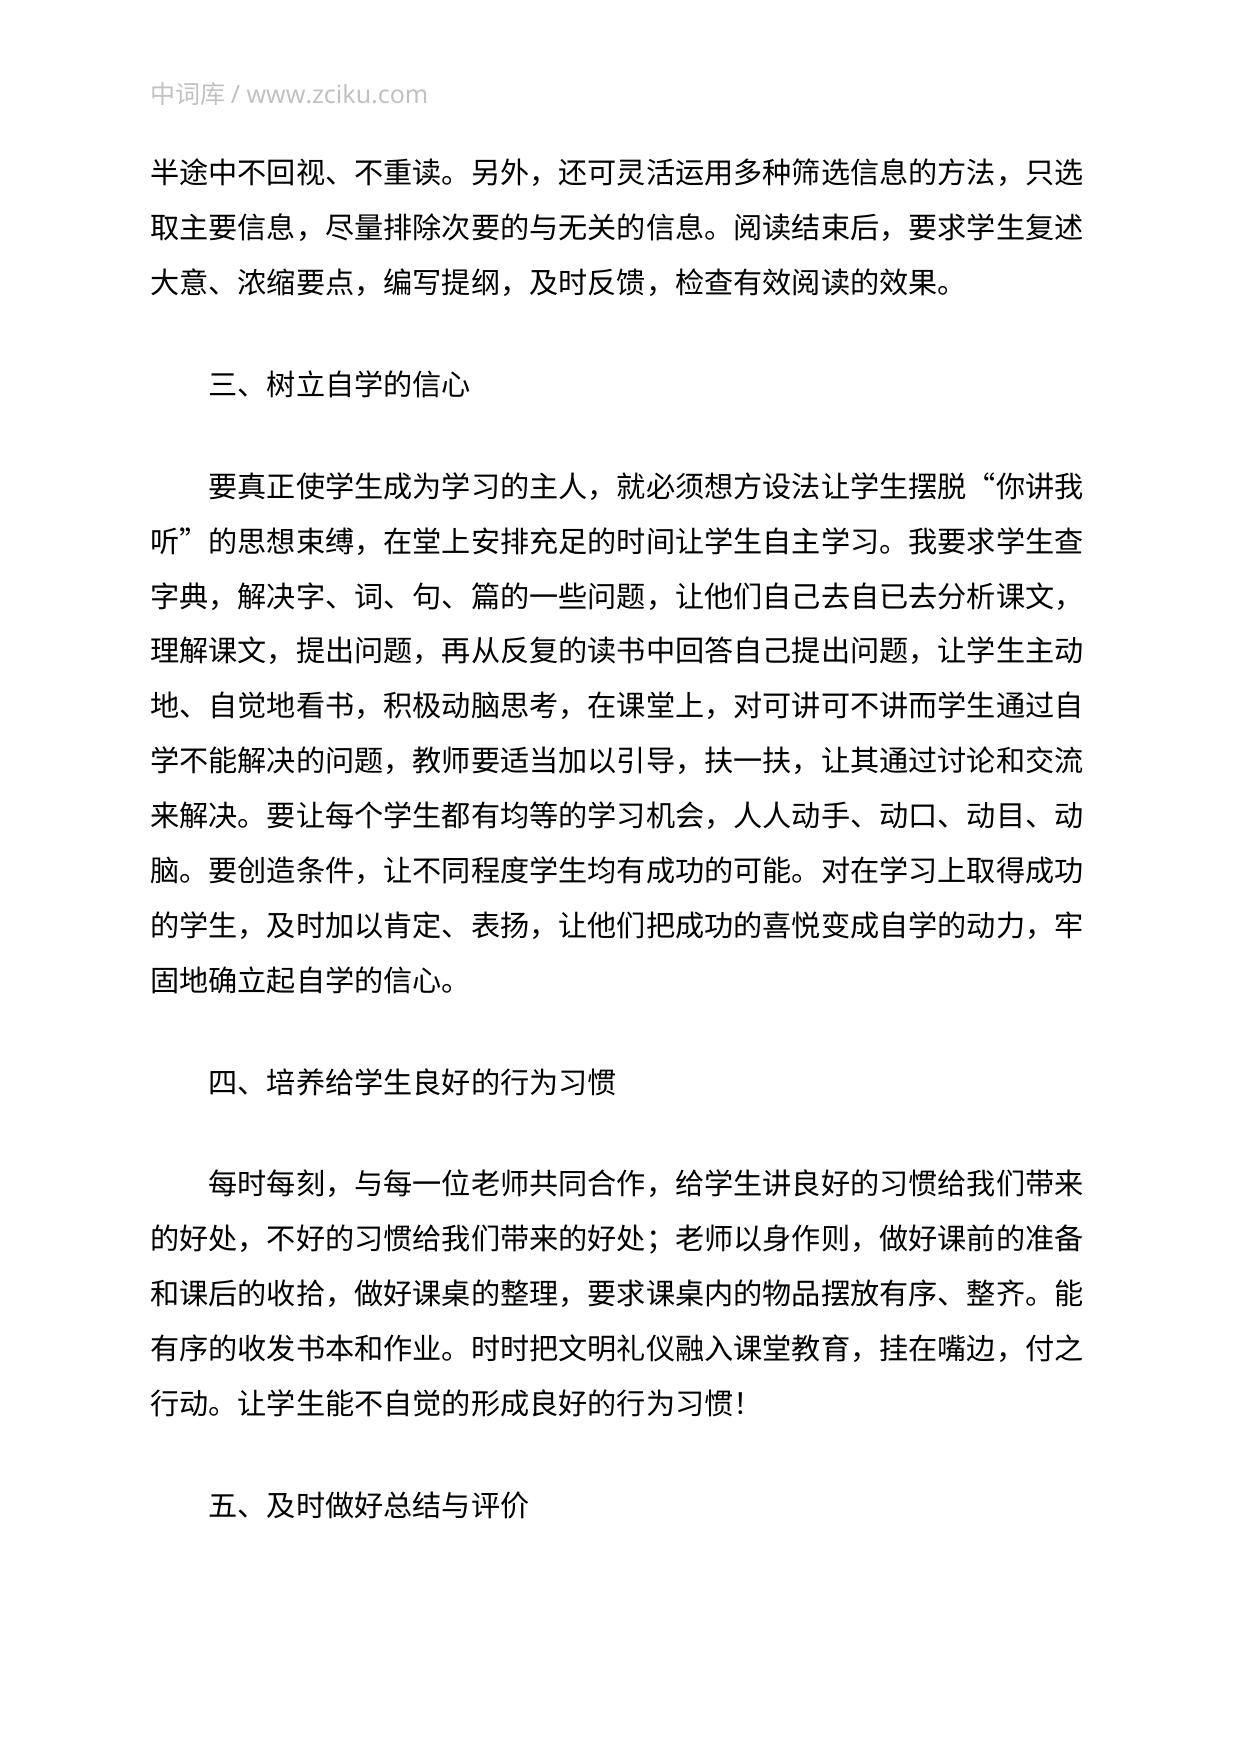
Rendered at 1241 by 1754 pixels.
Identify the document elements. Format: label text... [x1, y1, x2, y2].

text 三、树立自学的信心 [150, 362, 1090, 404]
text 五、及时做好总结与评价 [150, 1482, 1090, 1524]
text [150, 150, 1090, 302]
text 四、培养给学生良好的行为习惯 [150, 1059, 1090, 1101]
text 要真正使学生成为学习的主人，就必须想方设法让学生摆脱“你讲我听”的思想束缚，在堂上安排充足的时间让学生自主学习。我要求学生查字典，解决字、词、句、篇的一些问题，让他们自己去自已去分析课文，理解课文，提出问题，再从反复的读书中回答自己提出问题，让学生主动地、自觉地看书，积极动脑思考，在课堂上，对可讲可不讲而学生通过自学不能解决的问题，教师要适当加以引导，扶一扶，让其通过讨论和交流来解决。要让每个学生都有均等的学习机会，人人动手、动口、动目、动脑。要创造条件，让不同程度学生均有成功的可能。对在学习上取得成功的学生，及时加以肯定、表扬，让他们把成功的喜悦变成自学的动力，牢固地确立起自学的信心。 [150, 463, 1090, 1000]
text 每时每刻，与每一位老师共同合作，给学生讲良好的习惯给我们带来的好处，不好的习惯给我们带来的好处；老师以身作则，做好课前的准备和课后的收拾，做好课桌的整理，要求课桌内的物品摆放有序、整齐。能有序的收发书本和作业。时时把文明礼仪融入课堂教育，挂在嘴边，付之行动。让学生能不自觉的形成良好的行为习惯！ [150, 1161, 1090, 1423]
